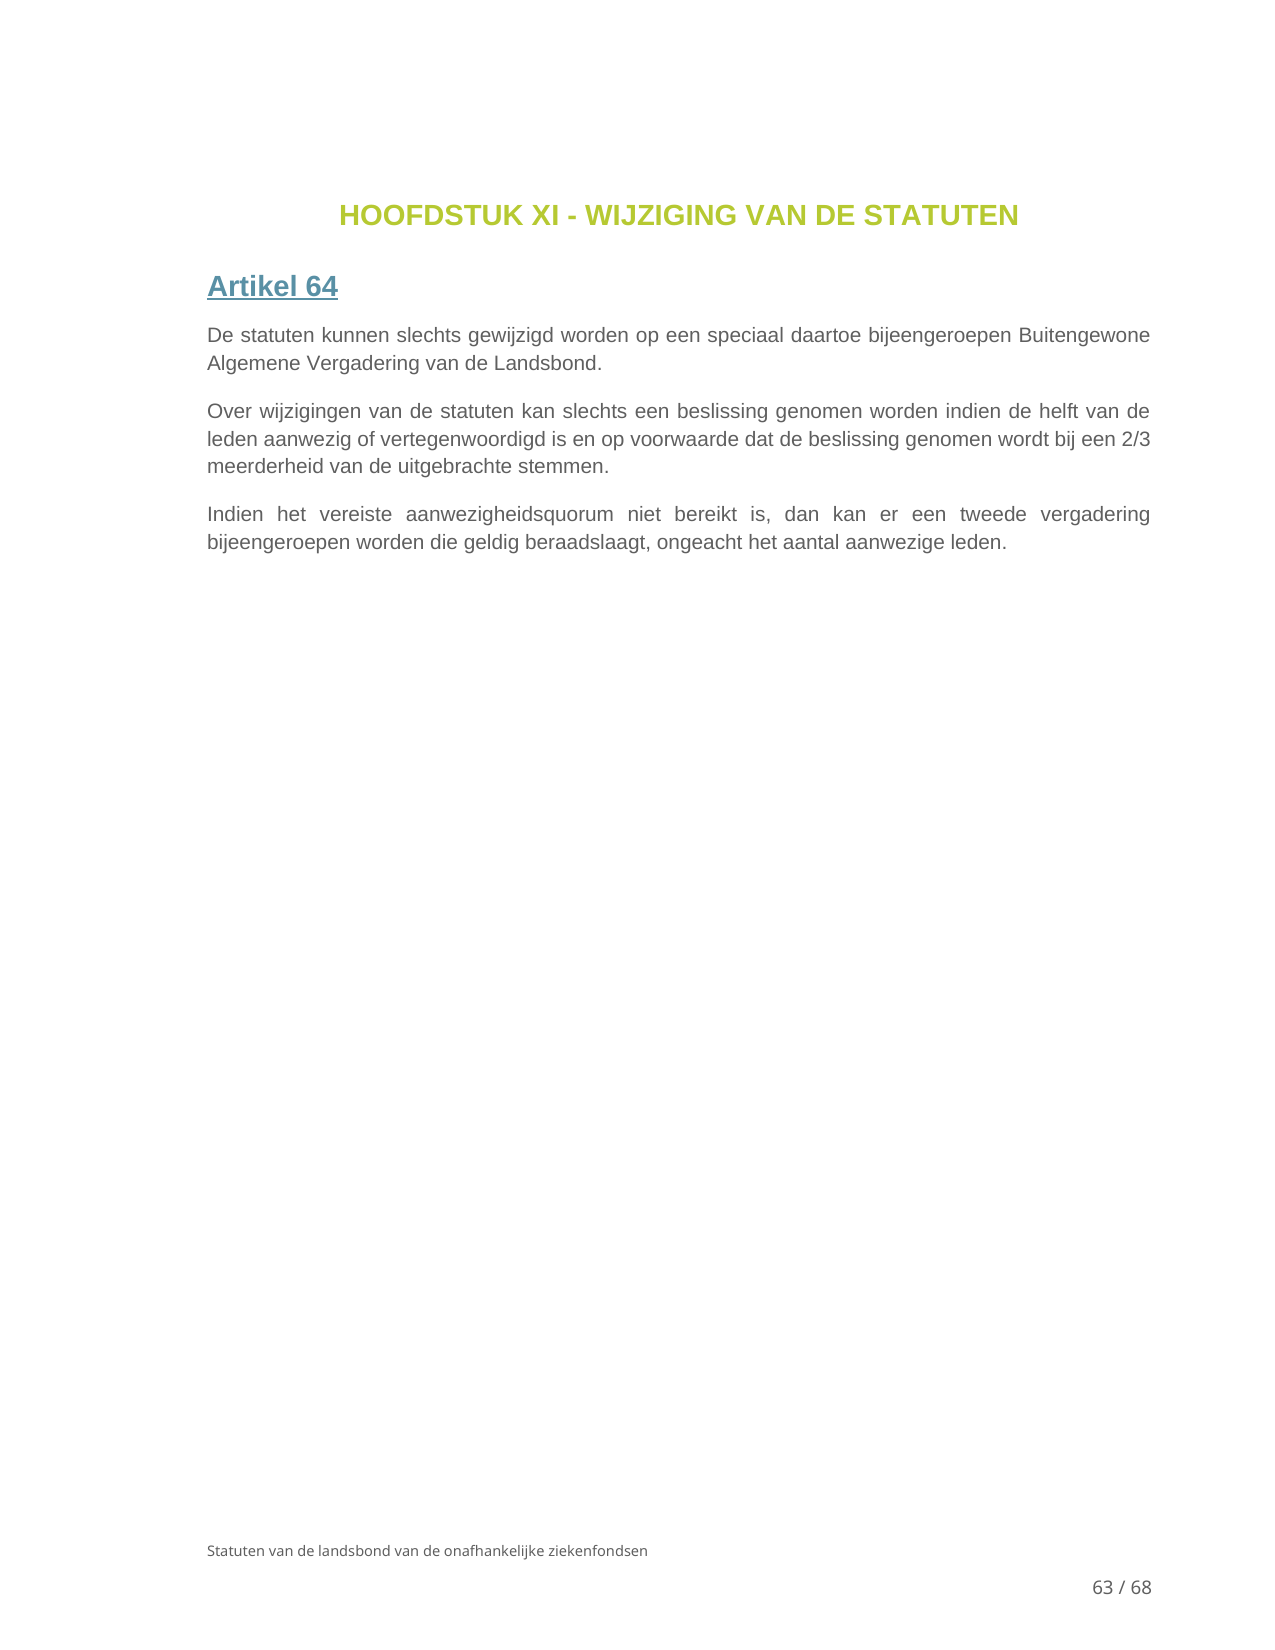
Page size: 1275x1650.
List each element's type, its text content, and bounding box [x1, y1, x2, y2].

text De statuten kunnen slechts gewijzigd worden op een speciaal daartoe bijeengeroepen Buitengewone Algemene Vergadering van de Landsbond. [207, 323, 1152, 374]
subtitle Artikel 64 [207, 269, 1152, 302]
text Indien het vereiste aanwezigheidsquorum niet bereikt is, dan kan er een tweede vergadering bijeengeroepen worden die geldig beraadslaagt, ongeacht het aantal aanwezige leden. [207, 502, 1152, 554]
subtitle Hoofdstuk XI - WIJZIGING VAN DE STATUTEN [207, 198, 1152, 231]
text Over wijzigingen van de statuten kan slechts een beslissing genomen worden indien de helft van de leden aanwezig of vertegenwoordigd is en op voorwaarde dat de beslissing genomen wordt bij een 2/3 meerderheid van de uitgebrachte stemmen. [207, 399, 1152, 478]
